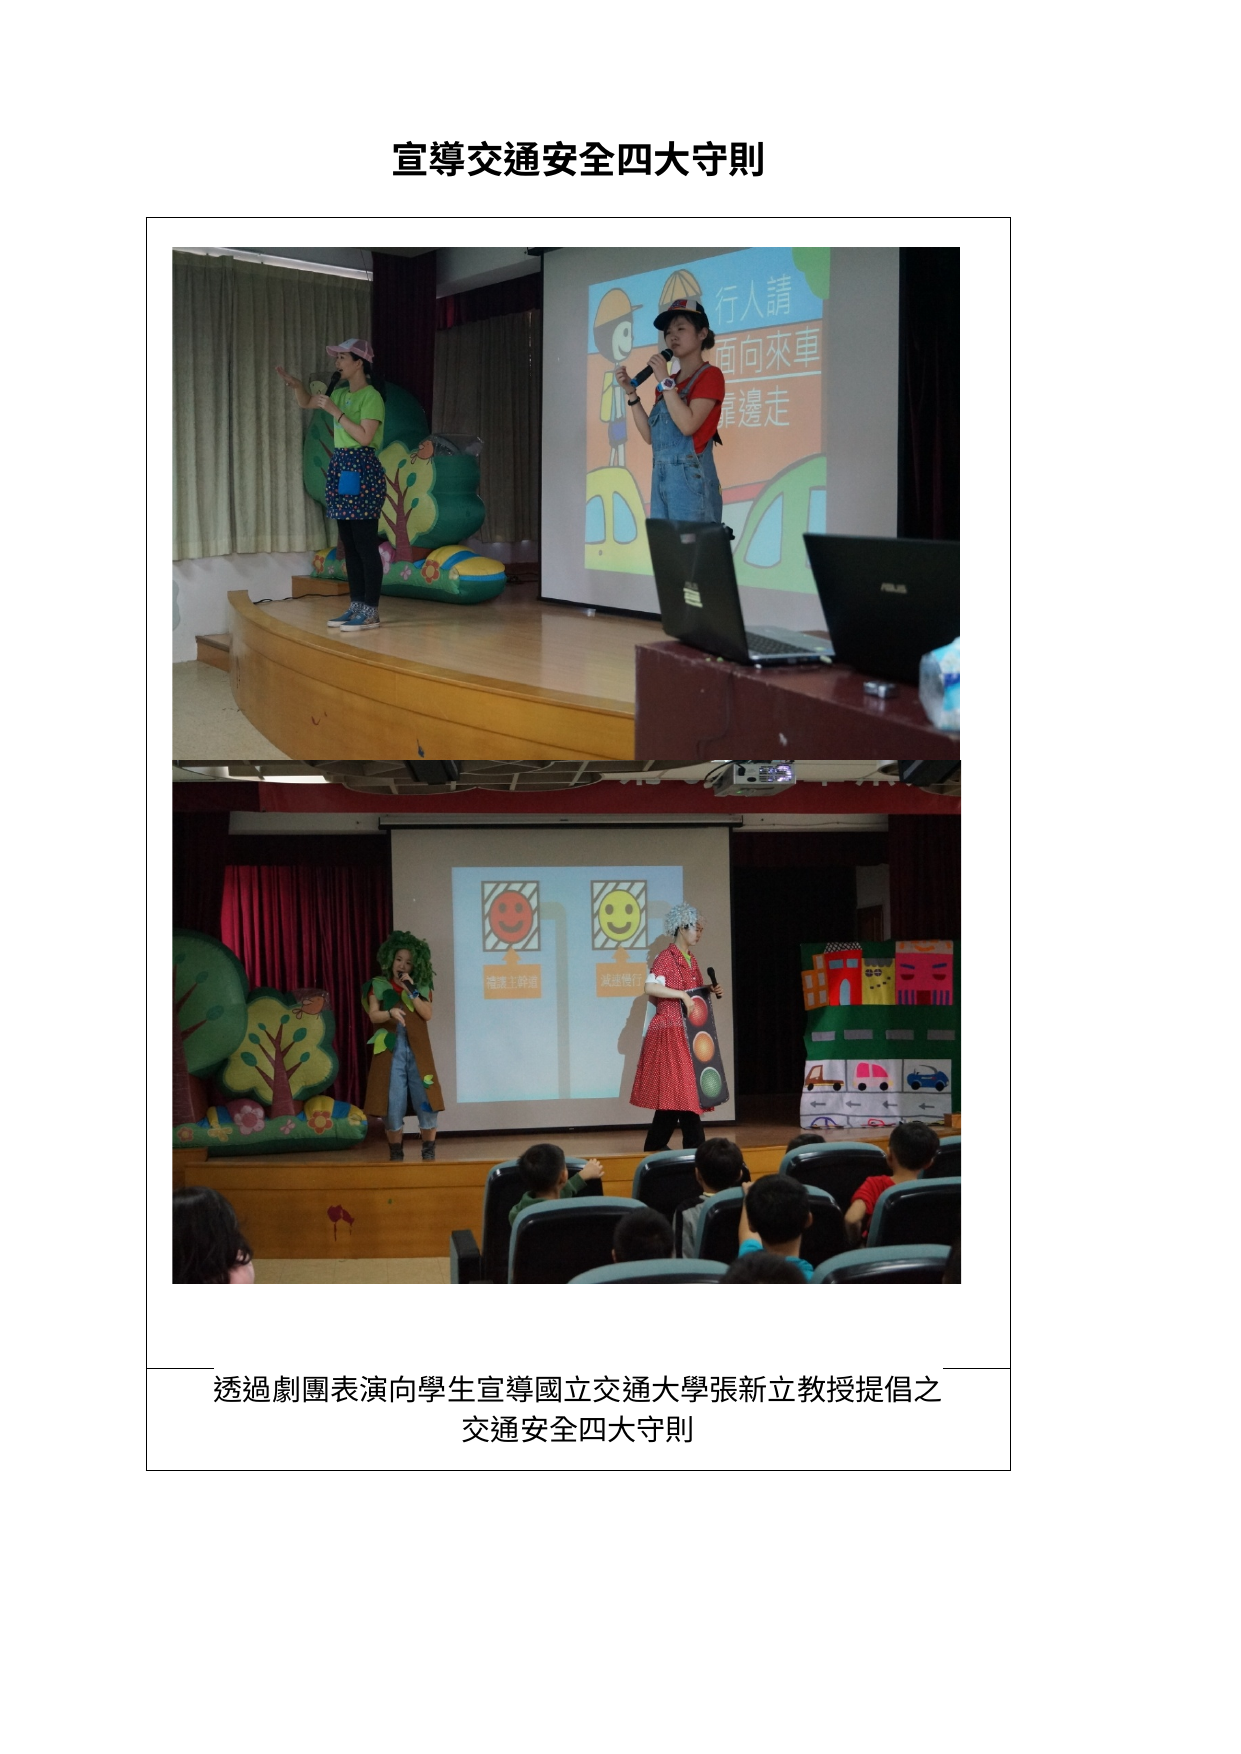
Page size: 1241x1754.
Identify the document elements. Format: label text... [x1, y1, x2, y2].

table_cell 透過劇團表演向學生宣導國立交通大學張新立教授提倡之 交通安全四大守則 [147, 1369, 1010, 1470]
table_header [147, 218, 1010, 1368]
picture [172, 247, 962, 1284]
text 宣導交通安全四大守則 [103, 120, 1053, 195]
